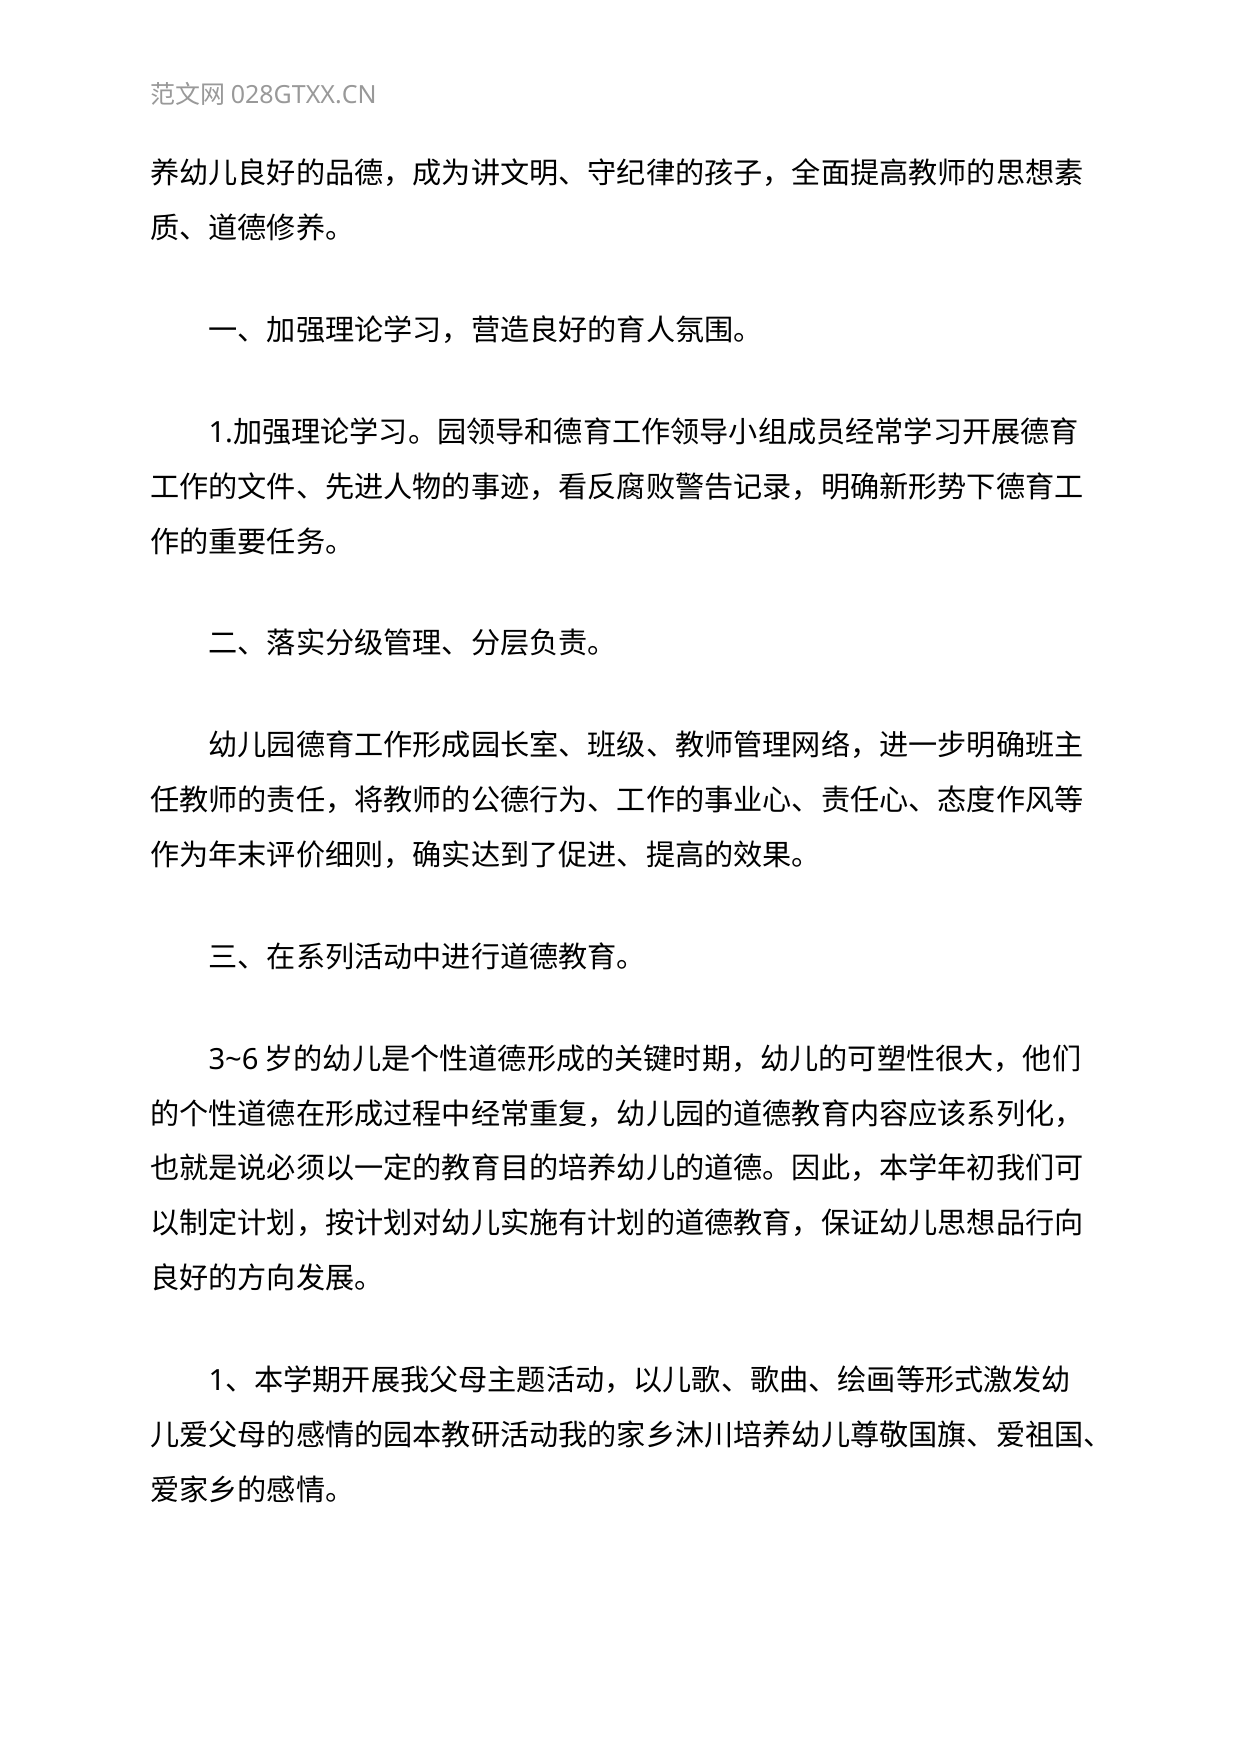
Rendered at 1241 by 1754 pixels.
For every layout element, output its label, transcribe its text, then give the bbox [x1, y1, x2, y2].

text 1、本学期开展我父母主题活动，以儿歌、歌曲、绘画等形式激发幼儿爱父母的感情的园本教研活动我的家乡沐川培养幼儿尊敬国旗、爱祖国、爱家乡的感情。 [150, 1357, 1090, 1509]
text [150, 150, 1090, 247]
text 1.加强理论学习。园领导和德育工作领导小组成员经常学习开展德育工作的文件、先进人物的事迹，看反腐败警告记录，明确新形势下德育工作的重要任务。 [150, 408, 1090, 561]
text 三、在系列活动中进行道德教育。 [150, 933, 1090, 976]
text 幼儿园德育工作形成园长室、班级、教师管理网络，进一步明确班主任教师的责任，将教师的公德行为、工作的事业心、责任心、态度作风等作为年末评价细则，确实达到了促进、提高的效果。 [150, 722, 1090, 874]
text 二、落实分级管理、分层负责。 [150, 620, 1090, 662]
text 一、加强理论学习，营造良好的育人氛围。 [150, 307, 1090, 349]
text 3~6岁的幼儿是个性道德形成的关键时期，幼儿的可塑性很大，他们的个性道德在形成过程中经常重复，幼儿园的道德教育内容应该系列化，也就是说必须以一定的教育目的培养幼儿的道德。因此，本学年初我们可以制定计划，按计划对幼儿实施有计划的道德教育，保证幼儿思想品行向良好的方向发展。 [150, 1035, 1090, 1297]
